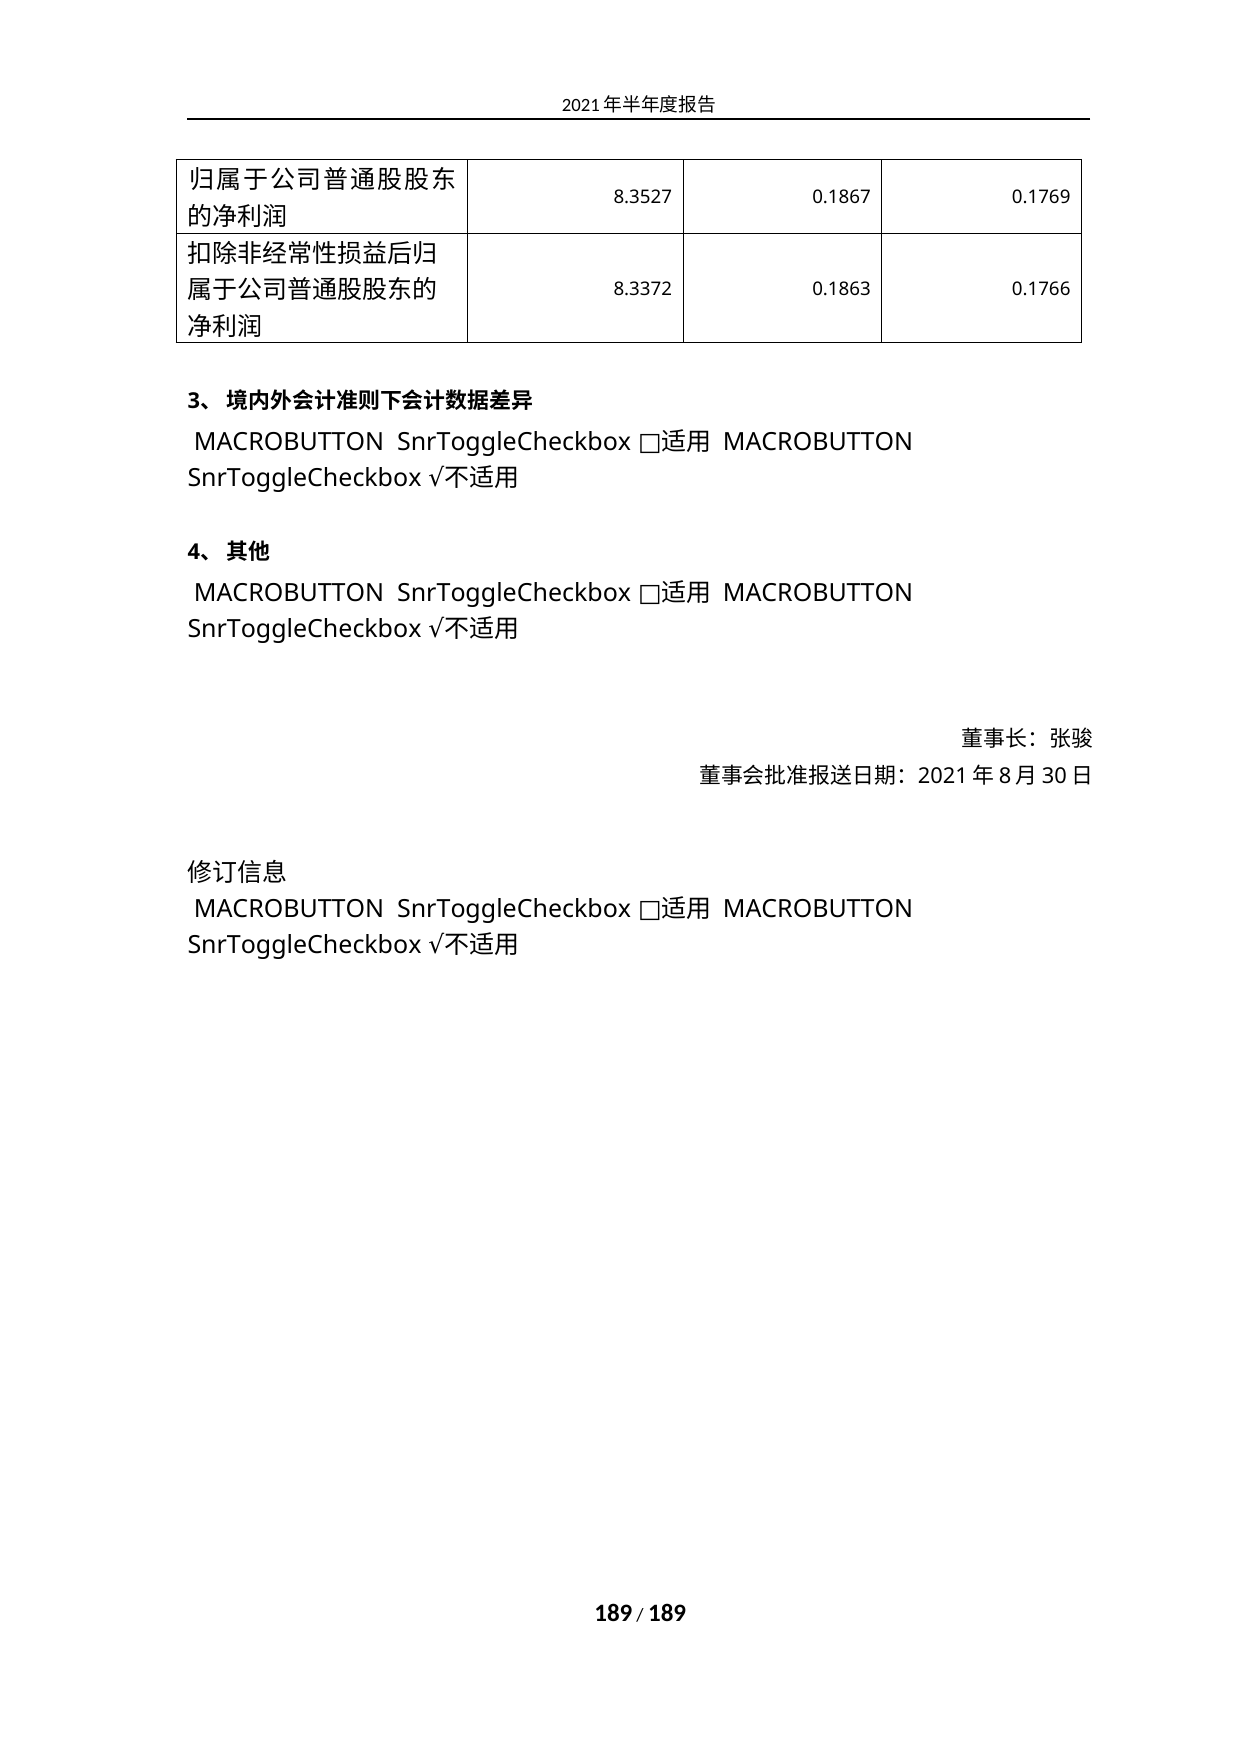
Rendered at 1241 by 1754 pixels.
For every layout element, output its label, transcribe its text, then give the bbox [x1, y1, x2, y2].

subtitle 境内外会计准则下会计数据差异 [187, 383, 1093, 415]
